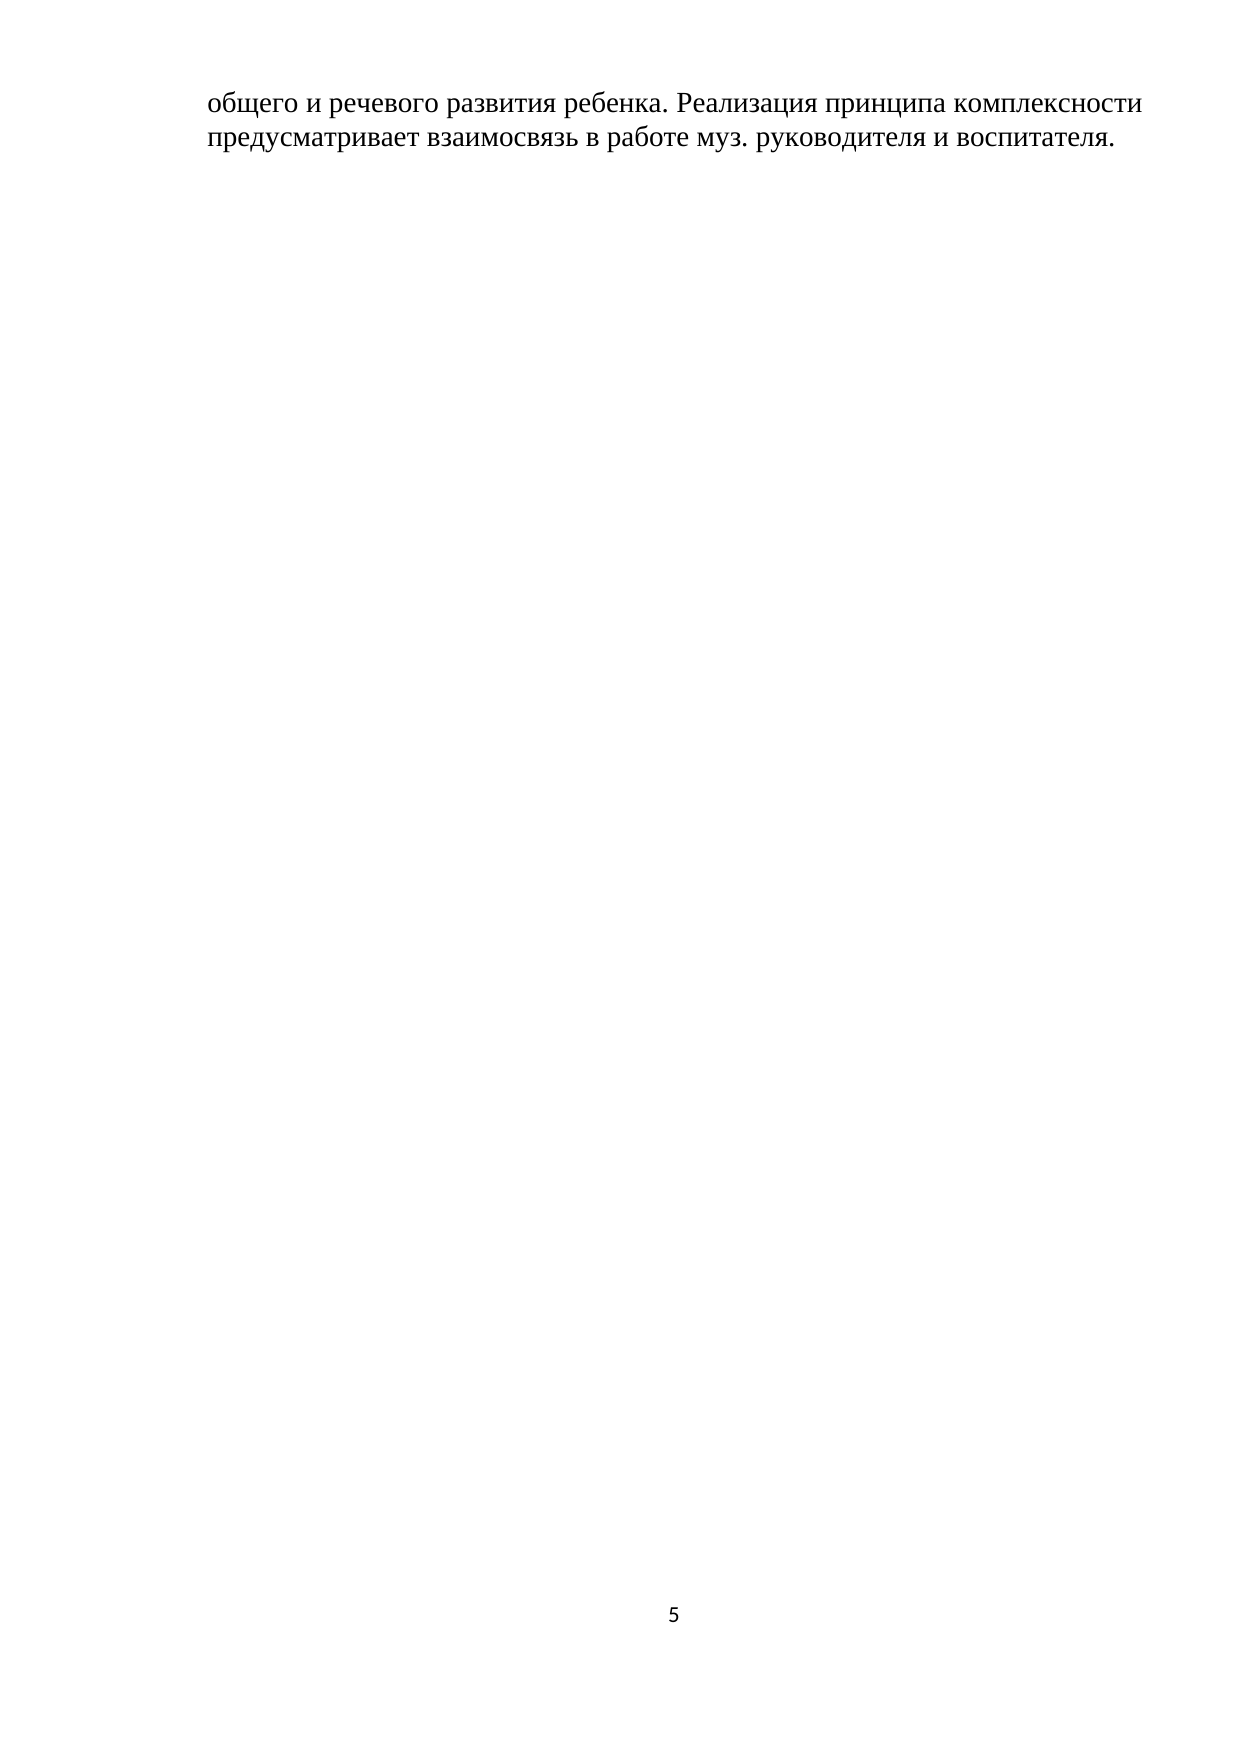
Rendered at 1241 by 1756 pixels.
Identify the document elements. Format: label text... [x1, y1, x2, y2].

text общего и речевого развития ребенка. Реализация принципа комплексности предусматривает взаимосвязь в работе муз. руководителя и воспитателя. [207, 85, 1226, 152]
